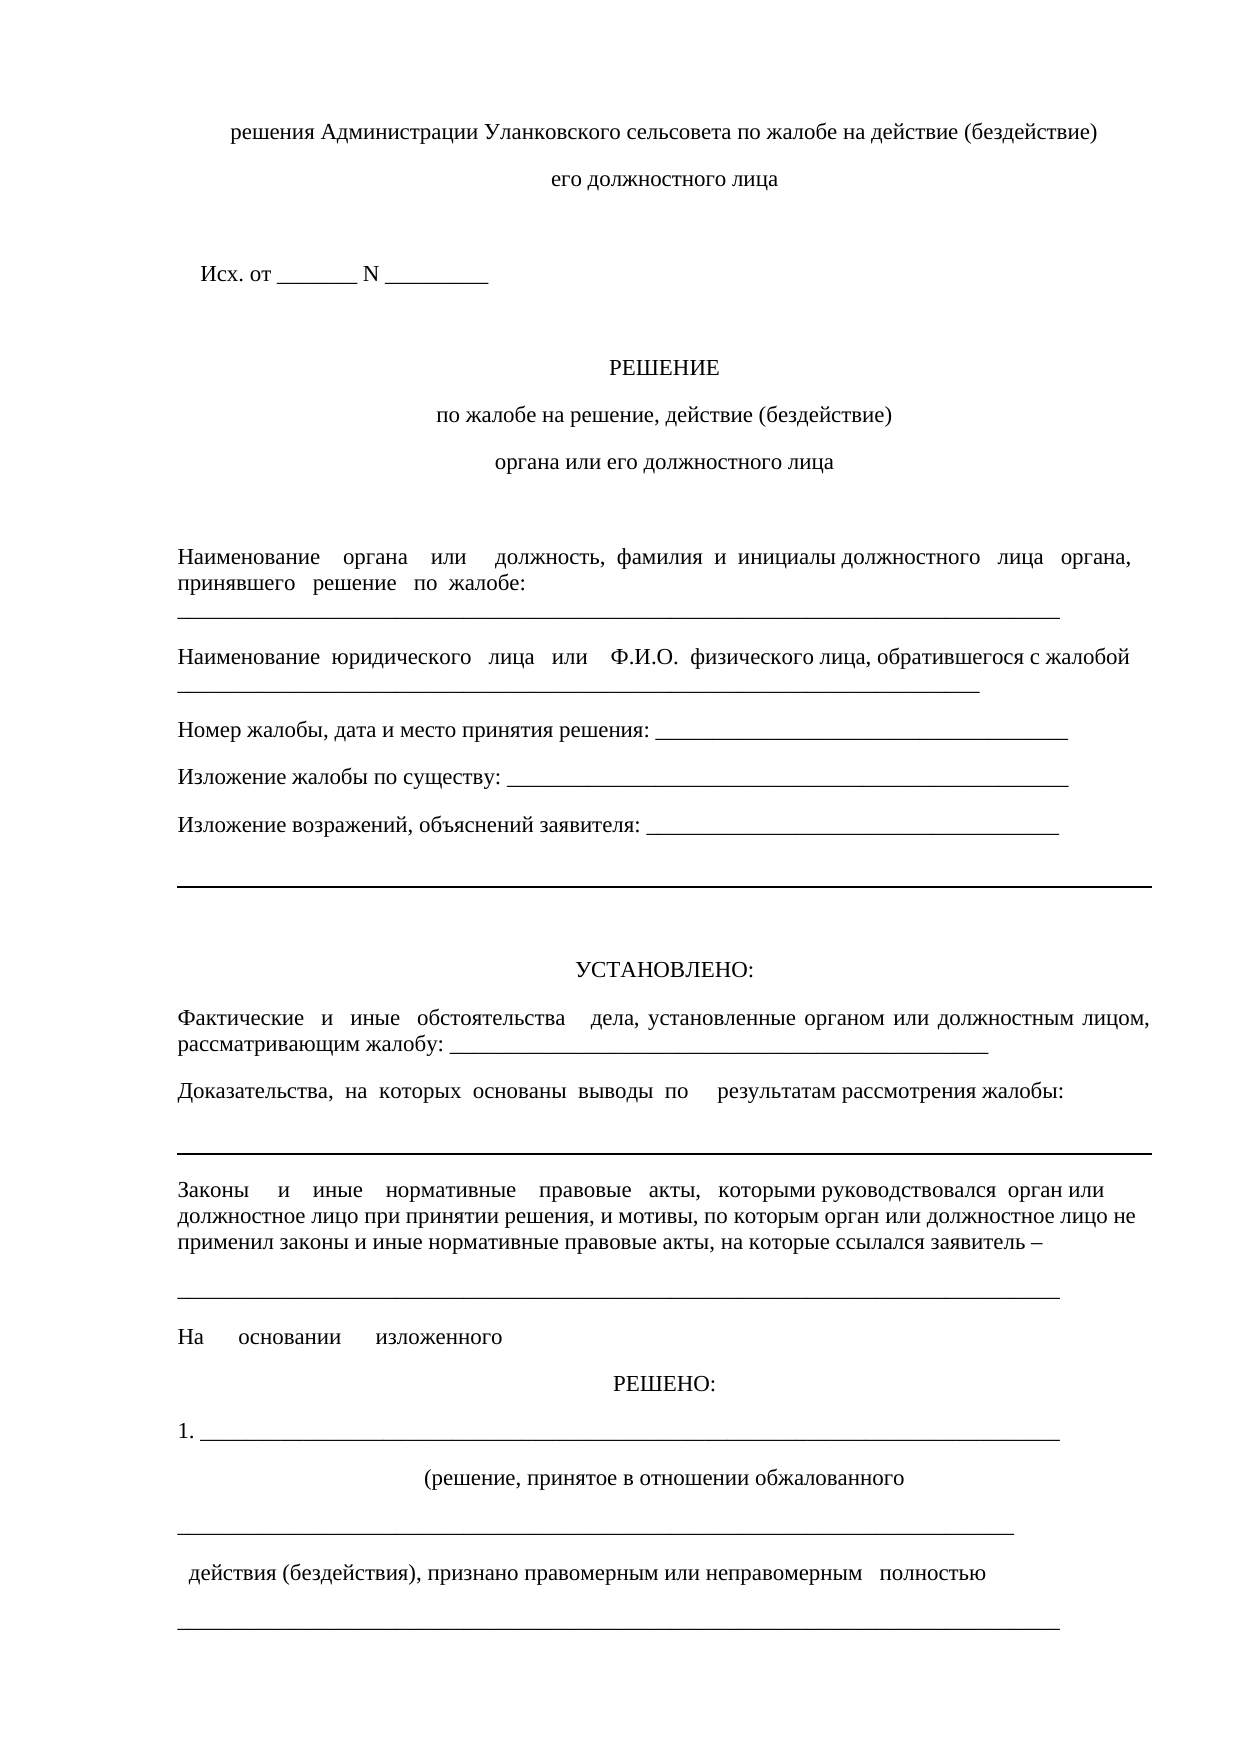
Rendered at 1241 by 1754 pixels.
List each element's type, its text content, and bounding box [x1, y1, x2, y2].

text _____________________________________________________________________________ [177, 1606, 1152, 1632]
text УСТАНОВЛЕНО: [177, 956, 1152, 983]
text Изложение жалобы по существу: _________________________________________________ [177, 763, 1152, 790]
text Фактические и иные обстоятельства дела, установленные органом или должностным лицом, рассматривающим жалобу: _______________________________________________ [177, 1003, 1152, 1056]
text (решение, принятое в отношении обжалованного [177, 1464, 1152, 1491]
text Изложение возражений, объяснений заявителя: ____________________________________ [177, 811, 1152, 837]
text Доказательства, на которых основаны выводы по результатам рассмотрения жалобы: [177, 1077, 1152, 1103]
text Наименование юридического лица или Ф.И.О. физического лица, обратившегося с жалобой ______________________________________________________________________ [177, 643, 1152, 695]
text Наименование органа или должность, фамилия и инициалы должностного лица органа, принявшего решение по жалобе: _____________________________________________________________________________ [177, 543, 1152, 622]
text _________________________________________________________________________ [177, 1511, 1152, 1538]
text по жалобе на решение, действие (бездействие) [177, 401, 1152, 428]
text 1. ___________________________________________________________________________ [177, 1417, 1152, 1443]
text действия (бездействия), признано правомерным или неправомерным полностью [177, 1559, 1152, 1585]
text решения Администрации Уланковского сельсовета по жалобе на действие (бездействие) [177, 118, 1152, 144]
text РЕШЕНО: [177, 1370, 1152, 1396]
text его должностного лица [177, 165, 1152, 192]
text органа или его должностного лица [177, 448, 1152, 475]
text Исх. от _______ N _________ [177, 260, 1152, 286]
text _____________________________________________________________________________ [177, 1276, 1152, 1302]
text На основании изложенного [177, 1323, 1152, 1349]
text Законы и иные нормативные правовые акты, которыми руководствовался орган или должностное лицо при принятии решения, и мотивы, по которым орган или должностное лицо не применил законы и иные нормативные правовые акты, на которые ссылался заявитель – [177, 1176, 1152, 1255]
text РЕШЕНИЕ [177, 354, 1152, 380]
text Номер жалобы, дата и место принятия решения: ____________________________________ [177, 716, 1152, 743]
